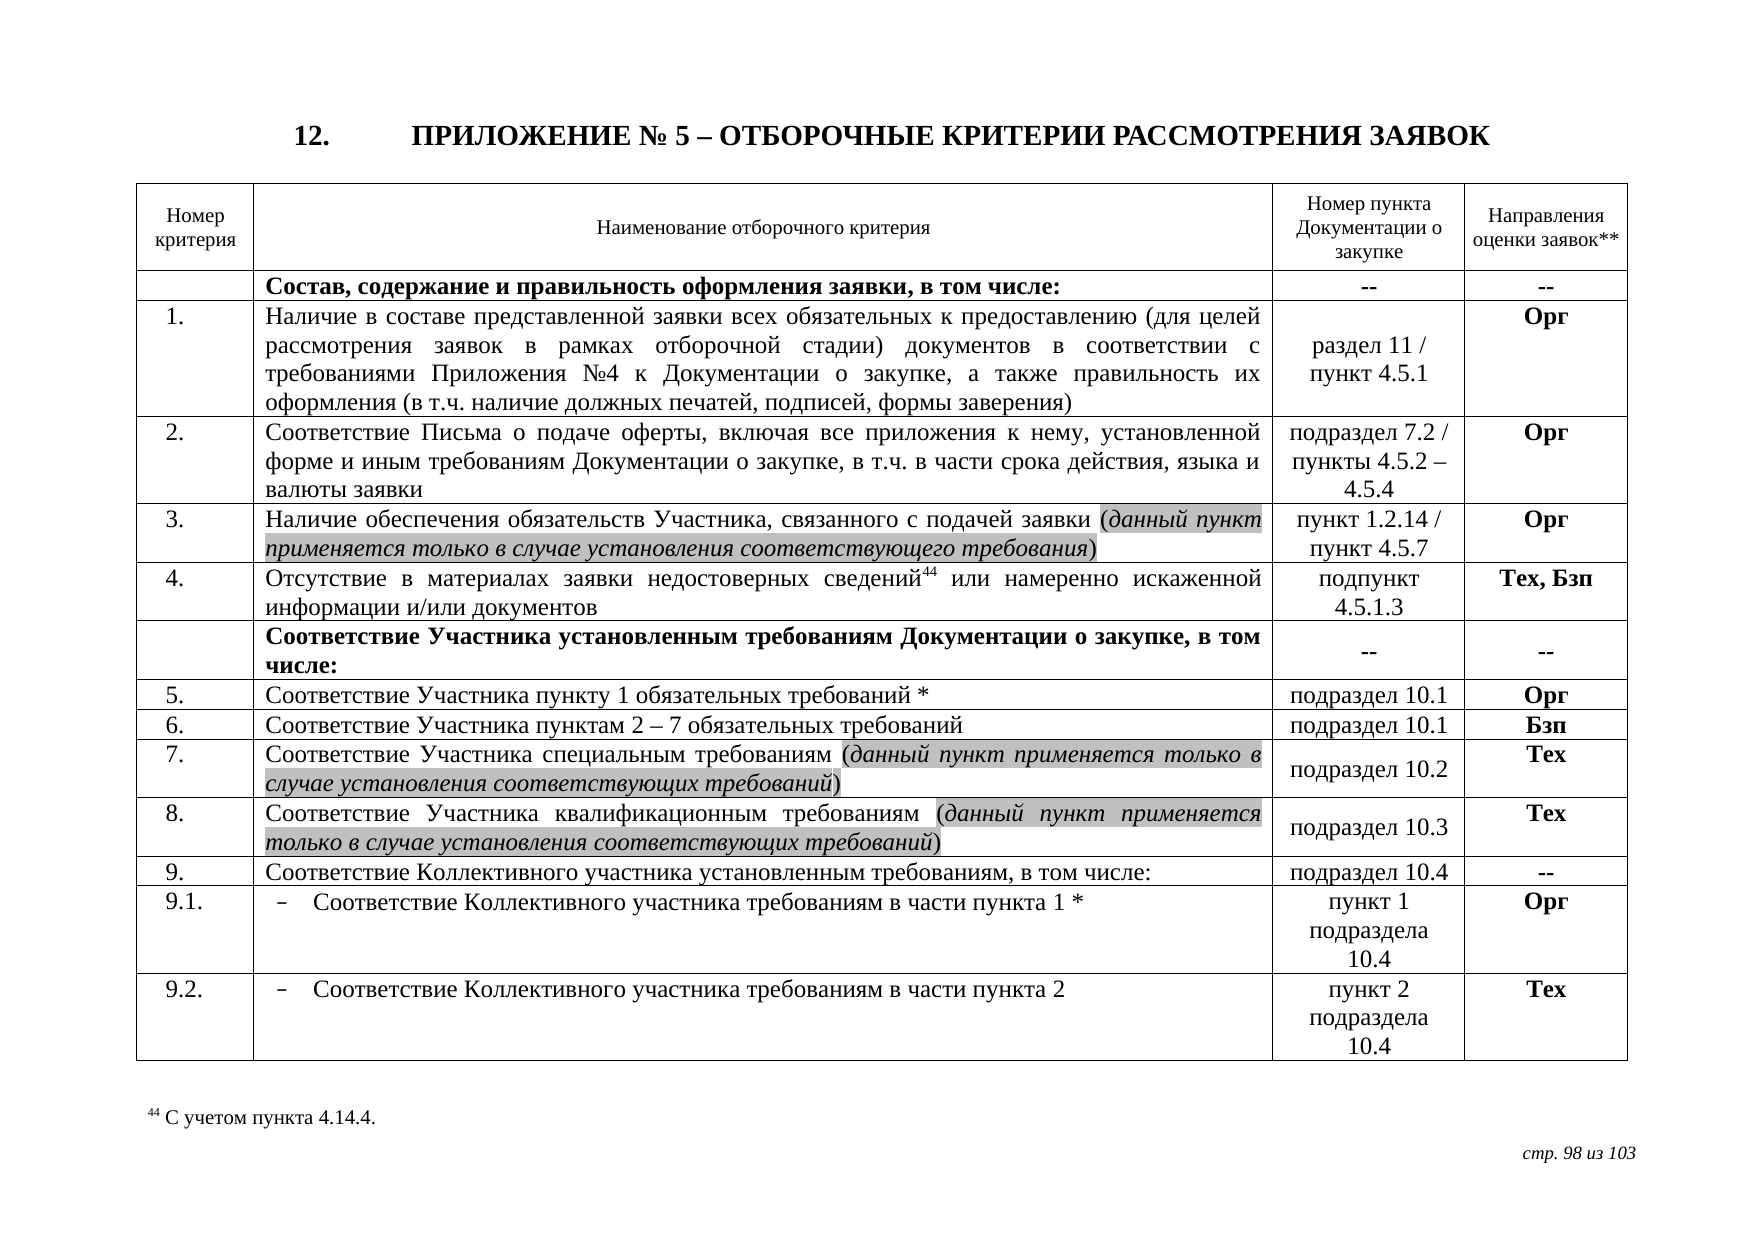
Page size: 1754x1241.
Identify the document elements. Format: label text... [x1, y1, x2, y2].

table_cell [137, 886, 253, 973]
table_cell пункт 2 подраздела 10.4 [1273, 974, 1464, 1060]
table_cell -- [1273, 621, 1464, 679]
table_cell [137, 857, 253, 885]
table_cell пункт 1.2.14 / пункт 4.5.7 [1273, 504, 1464, 562]
table_cell Орг [1465, 680, 1627, 709]
table_cell подраздел 7.2 / пункты 4.5.2 – 4.5.4 [1273, 417, 1464, 503]
table_cell Наличие в составе представленной заявки всех обязательных к предоставлению (для целей рассмотрения заявок в рамках отборочной стадии) документов в соответствии с требованиями Приложения №4 к Документации о закупке, а также правильность их оформления (в т.ч. наличие должных печатей, подписей, формы заверения) [254, 301, 1272, 416]
table_cell Соответствие Коллективного участника установленным требованиям, в том числе: [254, 857, 1272, 885]
table_cell подраздел 10.4 [1273, 857, 1464, 885]
table_cell Соответствие Письма о подаче оферты, включая все приложения к нему, установленной форме и иным требованиям Документации о закупке, в т.ч. в части срока действия, языка и валюты заявки [254, 417, 1272, 503]
table_cell Соответствие Участника пунктам 2 – 7 обязательных требований [254, 710, 1272, 738]
table_cell -- [1273, 271, 1464, 300]
table_cell [137, 710, 253, 738]
table_cell подраздел 10.3 [1273, 798, 1464, 856]
table_cell Соответствие Участника установленным требованиям Документации о закупке, в том числе: [254, 621, 1272, 679]
table_cell [137, 271, 253, 300]
table_cell Состав, содержание и правильность оформления заявки, в том числе: [254, 271, 1272, 300]
table_header Номер пункта Документации о закупке [1273, 184, 1464, 270]
table_cell подпункт 4.5.1.3 [1273, 563, 1464, 620]
table_cell подраздел 10.1 [1273, 680, 1464, 709]
table_cell Орг [1465, 504, 1627, 562]
table_cell Тех, Бзп [1465, 563, 1627, 620]
table_cell [137, 974, 253, 1060]
table_cell [137, 417, 253, 503]
table_header Наименование отборочного критерия [254, 184, 1272, 270]
table_cell [137, 740, 253, 797]
table_cell подраздел 10.1 [1273, 710, 1464, 738]
table_cell [137, 301, 253, 416]
table_cell Соответствие Участника пункту 1 обязательных требований * [254, 680, 1272, 709]
table_cell подраздел 10.2 [1273, 740, 1464, 797]
table_cell Соответствие Коллективного участника требованиям в части пункта 2 [254, 974, 1272, 1060]
table_cell Тех [1465, 974, 1627, 1060]
table_header Номер критерия [137, 184, 253, 270]
table_cell Орг [1465, 301, 1627, 416]
table_cell Тех [1465, 740, 1627, 797]
table_cell Бзп [1465, 710, 1627, 738]
table_cell Орг [1465, 417, 1627, 503]
table_cell -- [1465, 621, 1627, 679]
table_cell [137, 680, 253, 709]
table_cell Орг [1465, 886, 1627, 973]
table_cell [137, 798, 253, 856]
subtitle ПРИЛОЖЕНИЕ № 5 – ОТБОРОЧНЫЕ КРИТЕРИИ РАССМОТРЕНИЯ ЗАЯВОК [148, 118, 1636, 152]
table_cell -- [1465, 271, 1627, 300]
table_cell [137, 563, 253, 620]
table_cell пункт 1 подраздела 10.4 [1273, 886, 1464, 973]
table_cell [137, 504, 253, 562]
table_cell Соответствие Участника специальным требованиям (данный пункт применяется только в случае установления соответствующих требований) [254, 740, 1272, 797]
table_cell [137, 621, 253, 679]
table_cell Соответствие Участника квалификационным требованиям (данный пункт применяется только в случае установления соответствующих требований) [941, 798, 1272, 856]
table_cell -- [1465, 857, 1627, 885]
table_header Направления оценки заявок** [1465, 184, 1627, 270]
table_cell Наличие обеспечения обязательств Участника, связанного с подачей заявки (данный пункт применяется только в случае установления соответствующего требования) [254, 504, 1272, 562]
table_cell Тех [1465, 798, 1627, 856]
table_cell Соответствие Участника квалификационным требованиям (данный пункт применяется только в случае установления соответствующих требований) [254, 798, 936, 856]
table_cell Отсутствие в материалах заявки недостоверных сведений или намеренно искаженной информации и/или документов [254, 563, 1272, 620]
table_cell раздел 11 / пункт 4.5.1 [1273, 301, 1464, 416]
table_cell Соответствие Коллективного участника требованиям в части пункта 1 * [254, 886, 1272, 973]
